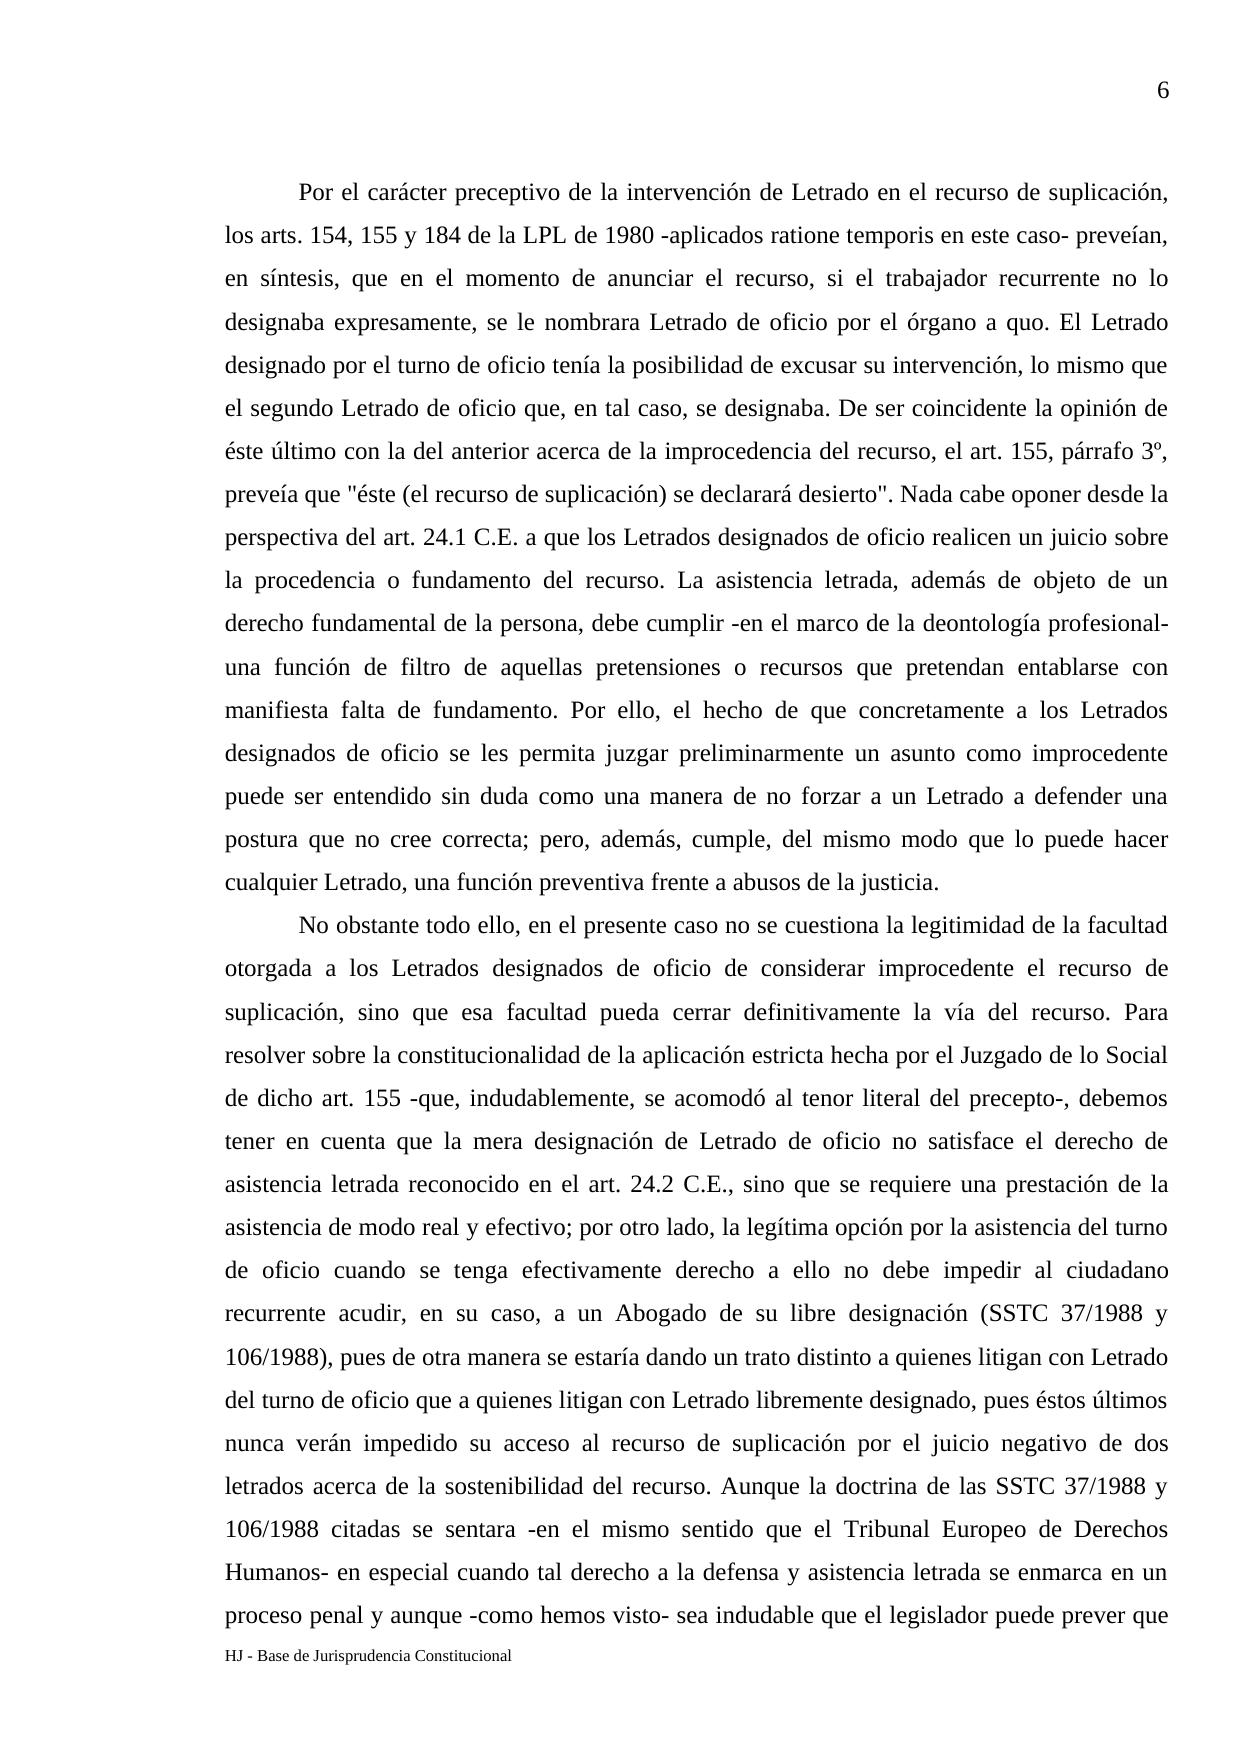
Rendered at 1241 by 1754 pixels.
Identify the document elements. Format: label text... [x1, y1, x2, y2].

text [224, 910, 1169, 1629]
text Por el carácter preceptivo de la intervención de Letrado en el recurso de suplicación, los arts. 154, 155 y 184 de la LPL de 1980 -aplicados ratione temporis en este caso- preveían, en síntesis, que en el momento de anunciar el recurso, si el trabajador recurrente no lo designaba expresamente, se le nombrara Letrado de oficio por el órgano a quo. El Letrado designado por el turno de oficio tenía la posibilidad de excusar su intervención, lo mismo que el segundo Letrado de oficio que, en tal caso, se designaba. De ser coincidente la opinión de éste último con la del anterior acerca de la improcedencia del recurso, el art. 155, párrafo 3º, preveía que "éste (el recurso de suplicación) se declarará desierto". Nada cabe oponer desde la perspectiva del art. 24.1 C.E. a que los Letrados designados de oficio realicen un juicio sobre la procedencia o fundamento del recurso. La asistencia letrada, además de objeto de un derecho fundamental de la persona, debe cumplir -en el marco de la deontología profesional- una función de filtro de aquellas pretensiones o recursos que pretendan entablarse con manifiesta falta de fundamento. Por ello, el hecho de que concretamente a los Letrados designados de oficio se les permita juzgar preliminarmente un asunto como improcedente puede ser entendido sin duda como una manera de no forzar a un Letrado a defender una postura que no cree correcta; pero, además, cumple, del mismo modo que lo puede hacer cualquier Letrado, una función preventiva frente a abusos de la justicia. [224, 177, 1169, 896]
